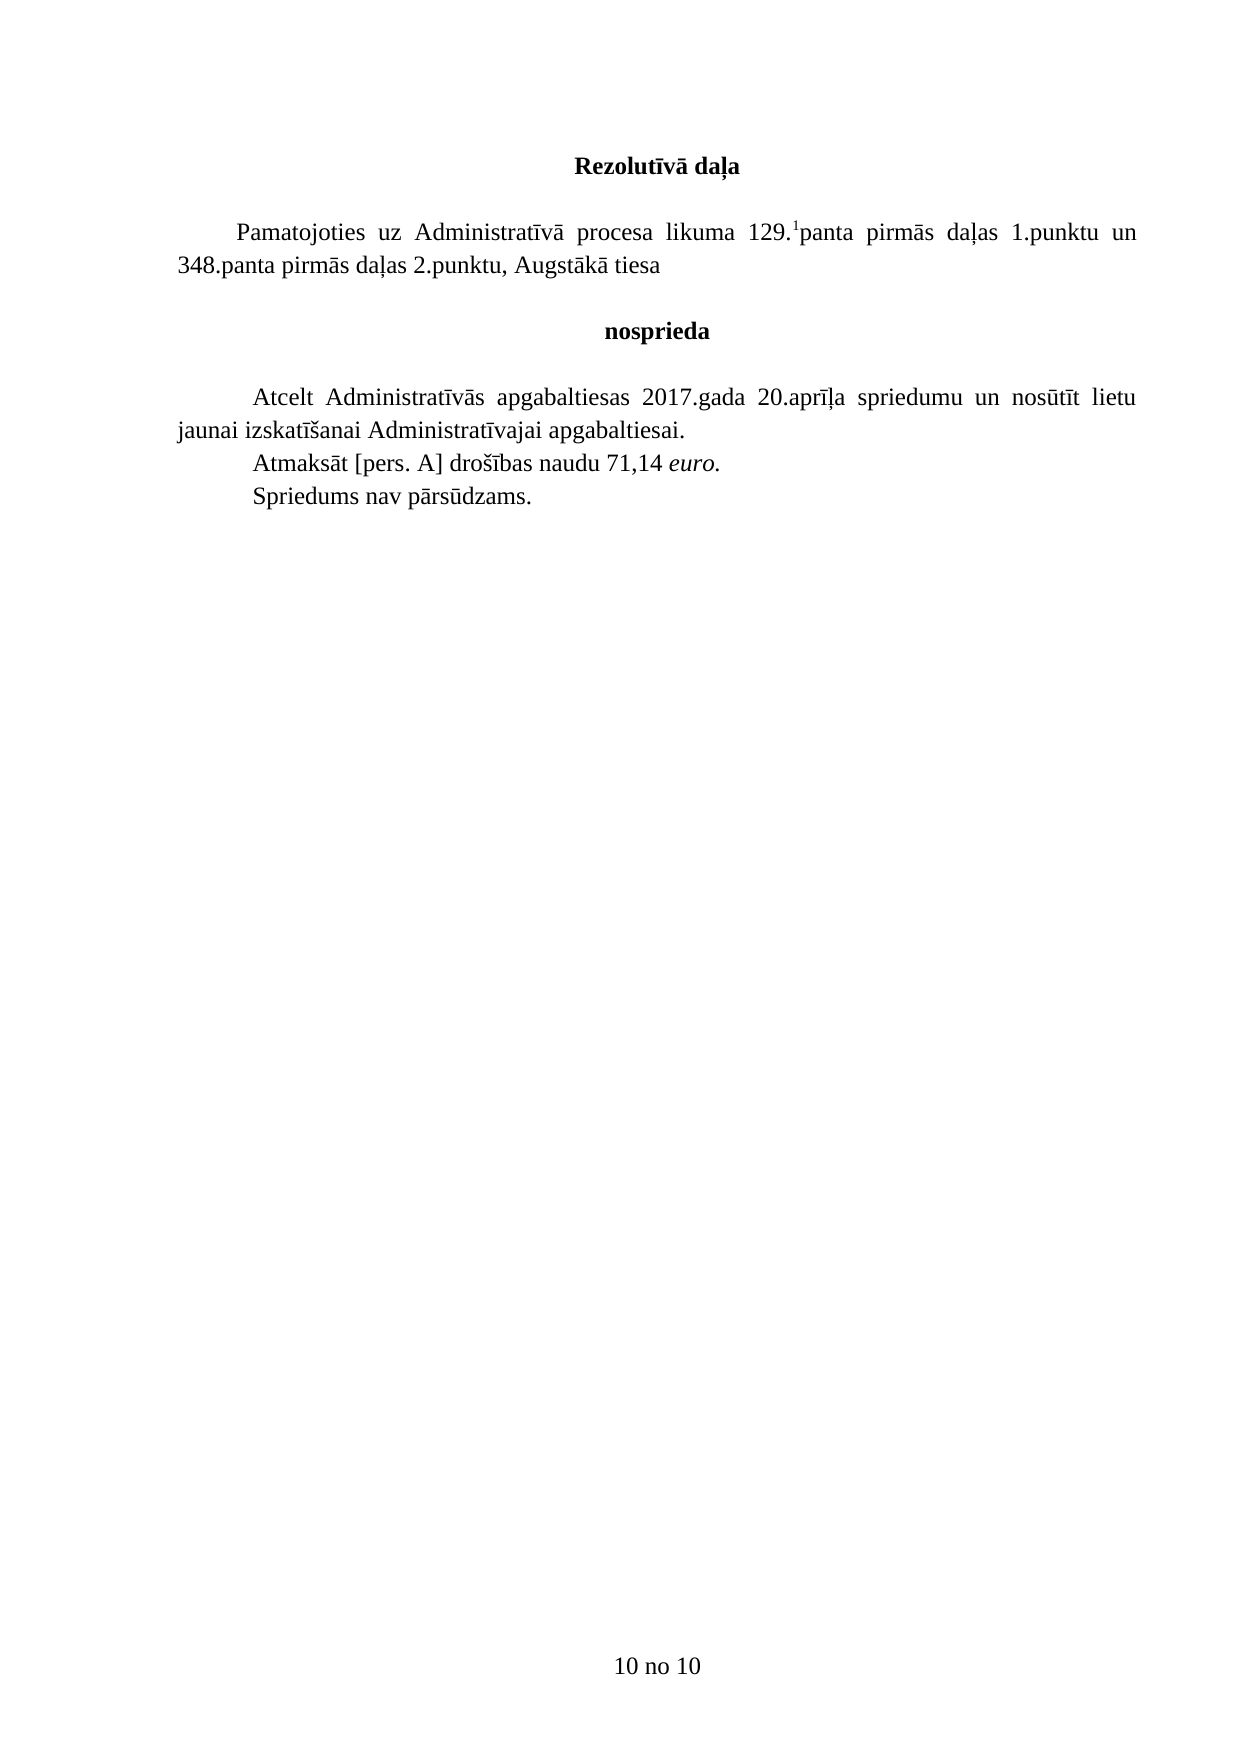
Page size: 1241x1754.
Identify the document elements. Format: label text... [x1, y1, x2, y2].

text Pamatojoties uz Administratīvā procesa likuma 129.1panta pirmās daļas 1.punktu un 348.panta pirmās daļas 2.punktu, Augstākā tiesa [177, 217, 1137, 279]
text Atcelt Administratīvās apgabaltiesas 2017.gada 20.aprīļa spriedumu un nosūtīt lietu jaunai izskatīšanai Administratīvajai apgabaltiesai. [177, 382, 1137, 444]
text Spriedums nav pārsūdzams. [177, 481, 1137, 510]
text Atmaksāt [pers. A] drošības naudu 71,14 euro. [177, 448, 1137, 477]
text Rezolutīvā daļa [177, 151, 1137, 180]
text nosprieda [177, 316, 1137, 345]
